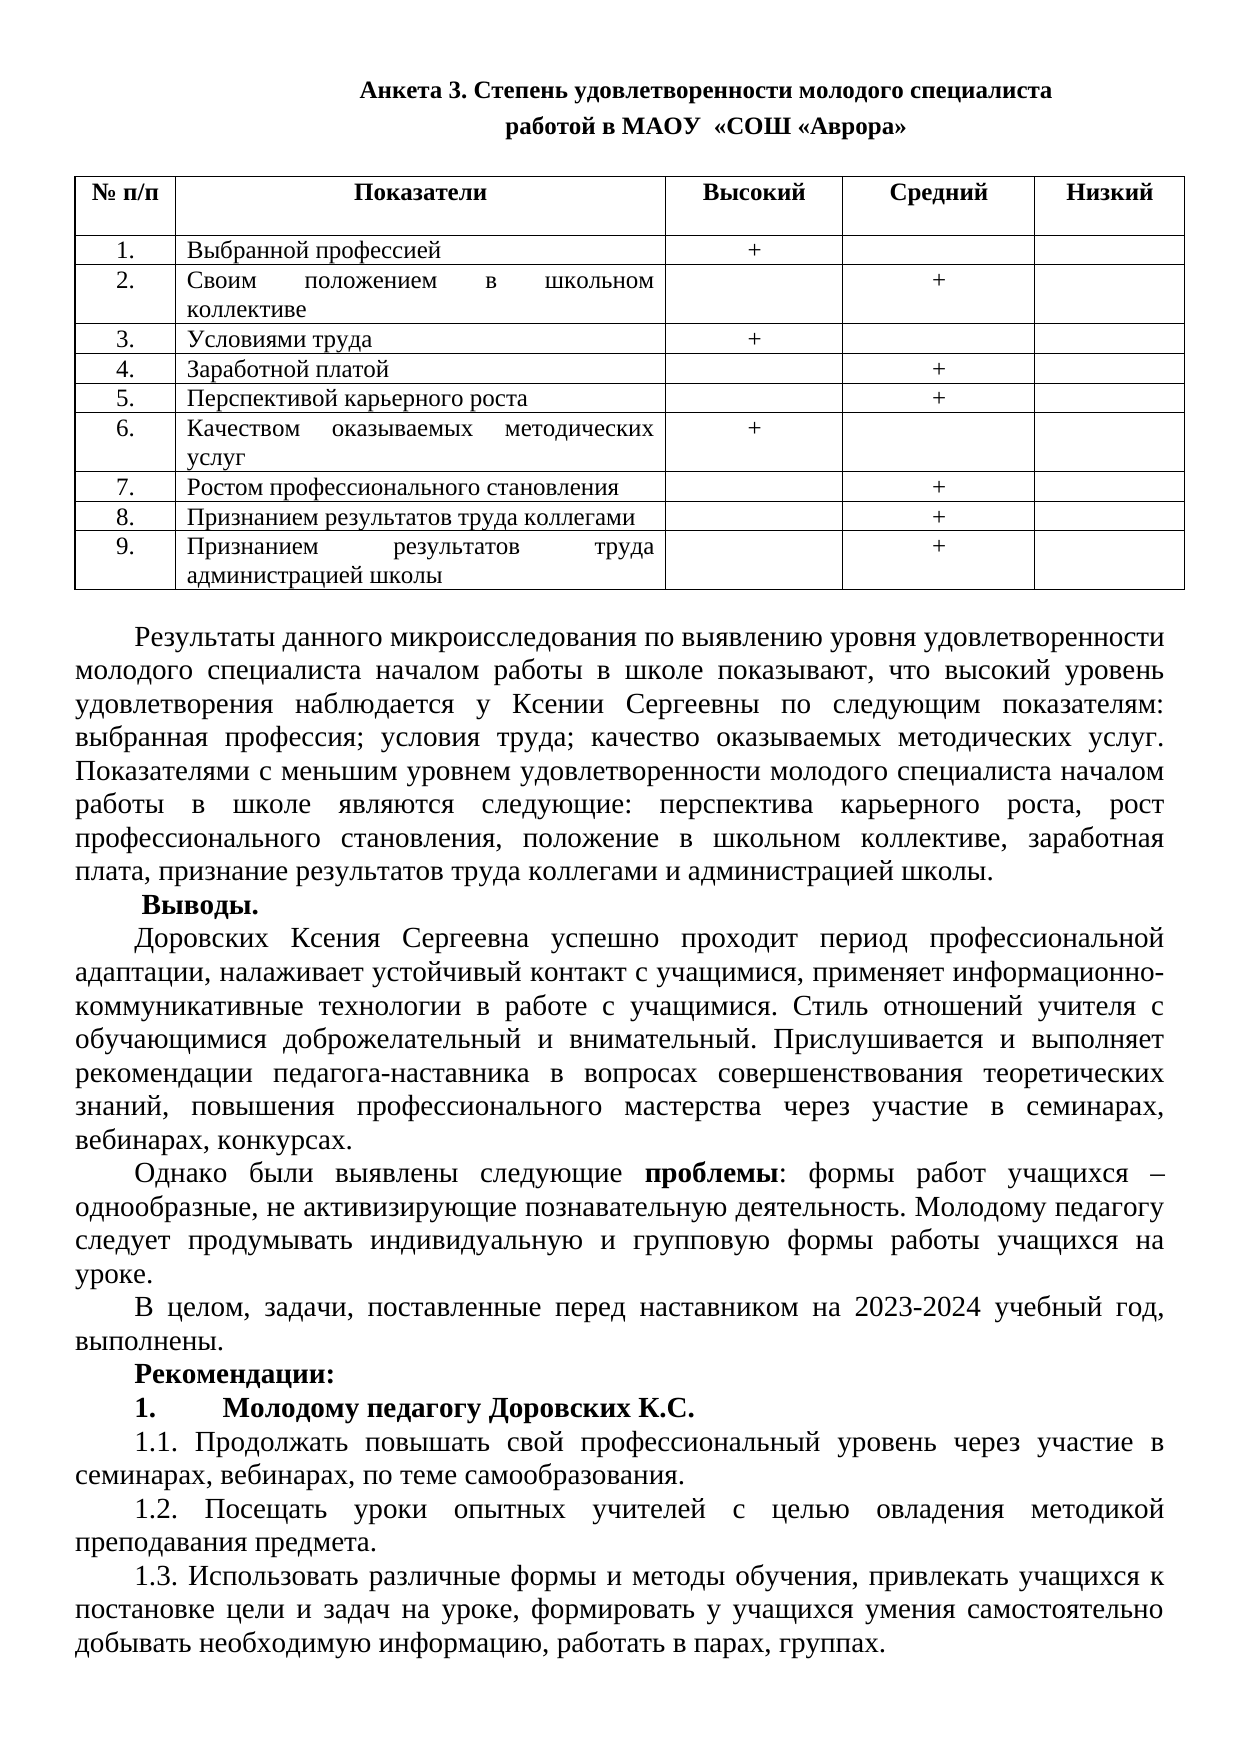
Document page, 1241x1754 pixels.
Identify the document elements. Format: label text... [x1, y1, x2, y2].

table_cell 6. [76, 413, 175, 471]
table_cell [666, 265, 842, 323]
table_cell [843, 413, 1034, 471]
table_cell + [843, 531, 1034, 589]
table_cell 3. [76, 324, 175, 353]
text Доровских Ксения Сергеевна успешно проходит период профессиональной адаптации, налаживает устойчивый контакт с учащимися, применяет информационно-коммуникативные технологии в работе с учащимися. Стиль отношений учителя с обучающимися доброжелательный и внимательный. Прислушивается и выполняет рекомендации педагога-наставника в вопросах совершенствования теоретических знаний, повышения профессионального мастерства через участие в семинарах, вебинарах, конкурсах. [75, 921, 1165, 1155]
table_cell 4. [76, 354, 175, 382]
text работой в МАОУ «СОШ «Аврора» [187, 111, 1165, 140]
text 1.2. Посещать уроки опытных учителей с целью овладения методикой преподавания предмета. [75, 1491, 1165, 1558]
table_cell 2. [76, 265, 175, 323]
table_cell Условиями труда [176, 324, 665, 353]
text 1. Молодому педагогу Доровских К.С. [75, 1390, 1165, 1424]
table_cell [1035, 236, 1184, 264]
table_cell Признанием результатов труда администрацией школы [176, 531, 665, 589]
table_cell [1035, 265, 1184, 323]
table_cell [666, 502, 842, 530]
table_cell [1035, 531, 1184, 589]
table_cell Перспективой карьерного роста [176, 384, 665, 412]
text Анкета 3. Степень удовлетворенности молодого специалиста [187, 75, 1165, 104]
table_cell + [843, 472, 1034, 501]
table_cell [1035, 324, 1184, 353]
table_header № п/п [76, 177, 175, 234]
text Результаты данного микроисследования по выявлению уровня удовлетворенности молодого специалиста началом работы в школе показывают, что высокий уровень удовлетворения наблюдается у Ксении Сергеевны по следующим показателям: выбранная профессия; условия труда; качество оказываемых методических услуг. Показателями с меньшим уровнем удовлетворенности молодого специалиста началом работы в школе являются следующие: перспектива карьерного роста, рост профессионального становления, положение в школьном коллективе, заработная плата, признание результатов труда коллегами и администрацией школы. [75, 619, 1165, 887]
table_cell Признанием результатов труда коллегами [176, 502, 665, 530]
table_cell Своим положением в школьном коллективе [176, 265, 665, 323]
table_cell Ростом профессионального становления [176, 472, 665, 501]
table_header Низкий [1035, 177, 1184, 234]
table_cell [1035, 354, 1184, 382]
table_cell [843, 324, 1034, 353]
table_cell [666, 384, 842, 412]
table_cell [1035, 413, 1184, 471]
table_cell [843, 236, 1034, 264]
table_cell + [843, 354, 1034, 382]
table_cell Качеством оказываемых методических услуг [176, 413, 665, 471]
text В целом, задачи, поставленные перед наставником на 2023-2024 учебный год, выполнены. [75, 1289, 1165, 1357]
table_cell [666, 472, 842, 501]
table_header Высокий [666, 177, 842, 234]
table_header Средний [843, 177, 1034, 234]
table_cell [666, 354, 842, 382]
table_cell + [666, 413, 842, 471]
table_cell + [843, 384, 1034, 412]
table_cell [1035, 502, 1184, 530]
table_cell + [666, 236, 842, 264]
table_cell + [843, 265, 1034, 323]
table_cell + [666, 324, 842, 353]
text Выводы. [75, 887, 1165, 921]
text Рекомендации: [75, 1357, 1165, 1390]
table_cell 7. [76, 472, 175, 501]
table_cell 8. [76, 502, 175, 530]
table_cell [1035, 384, 1184, 412]
table_cell 1. [76, 236, 175, 264]
table_cell [666, 531, 842, 589]
table_cell 5. [76, 384, 175, 412]
table_cell + [843, 502, 1034, 530]
text 1.1. Продолжать повышать свой профессиональный уровень через участие в семинарах, вебинарах, по теме самообразования. [75, 1424, 1165, 1491]
table_cell [1035, 472, 1184, 501]
text Однако были выявлены следующие проблемы: формы работ учащихся – однообразные, не активизирующие познавательную деятельность. Молодому педагогу следует продумывать индивидуальную и групповую формы работы учащихся на уроке. [75, 1155, 1165, 1289]
table_cell Выбранной профессией [176, 236, 665, 264]
table_cell Заработной платой [176, 354, 665, 382]
text 1.3. Использовать различные формы и методы обучения, привлекать учащихся к постановке цели и задач на уроке, формировать у учащихся умения самостоятельно добывать необходимую информацию, работать в парах, группах. [75, 1558, 1165, 1658]
table_header Показатели [176, 177, 665, 234]
table_cell 9. [76, 531, 175, 589]
